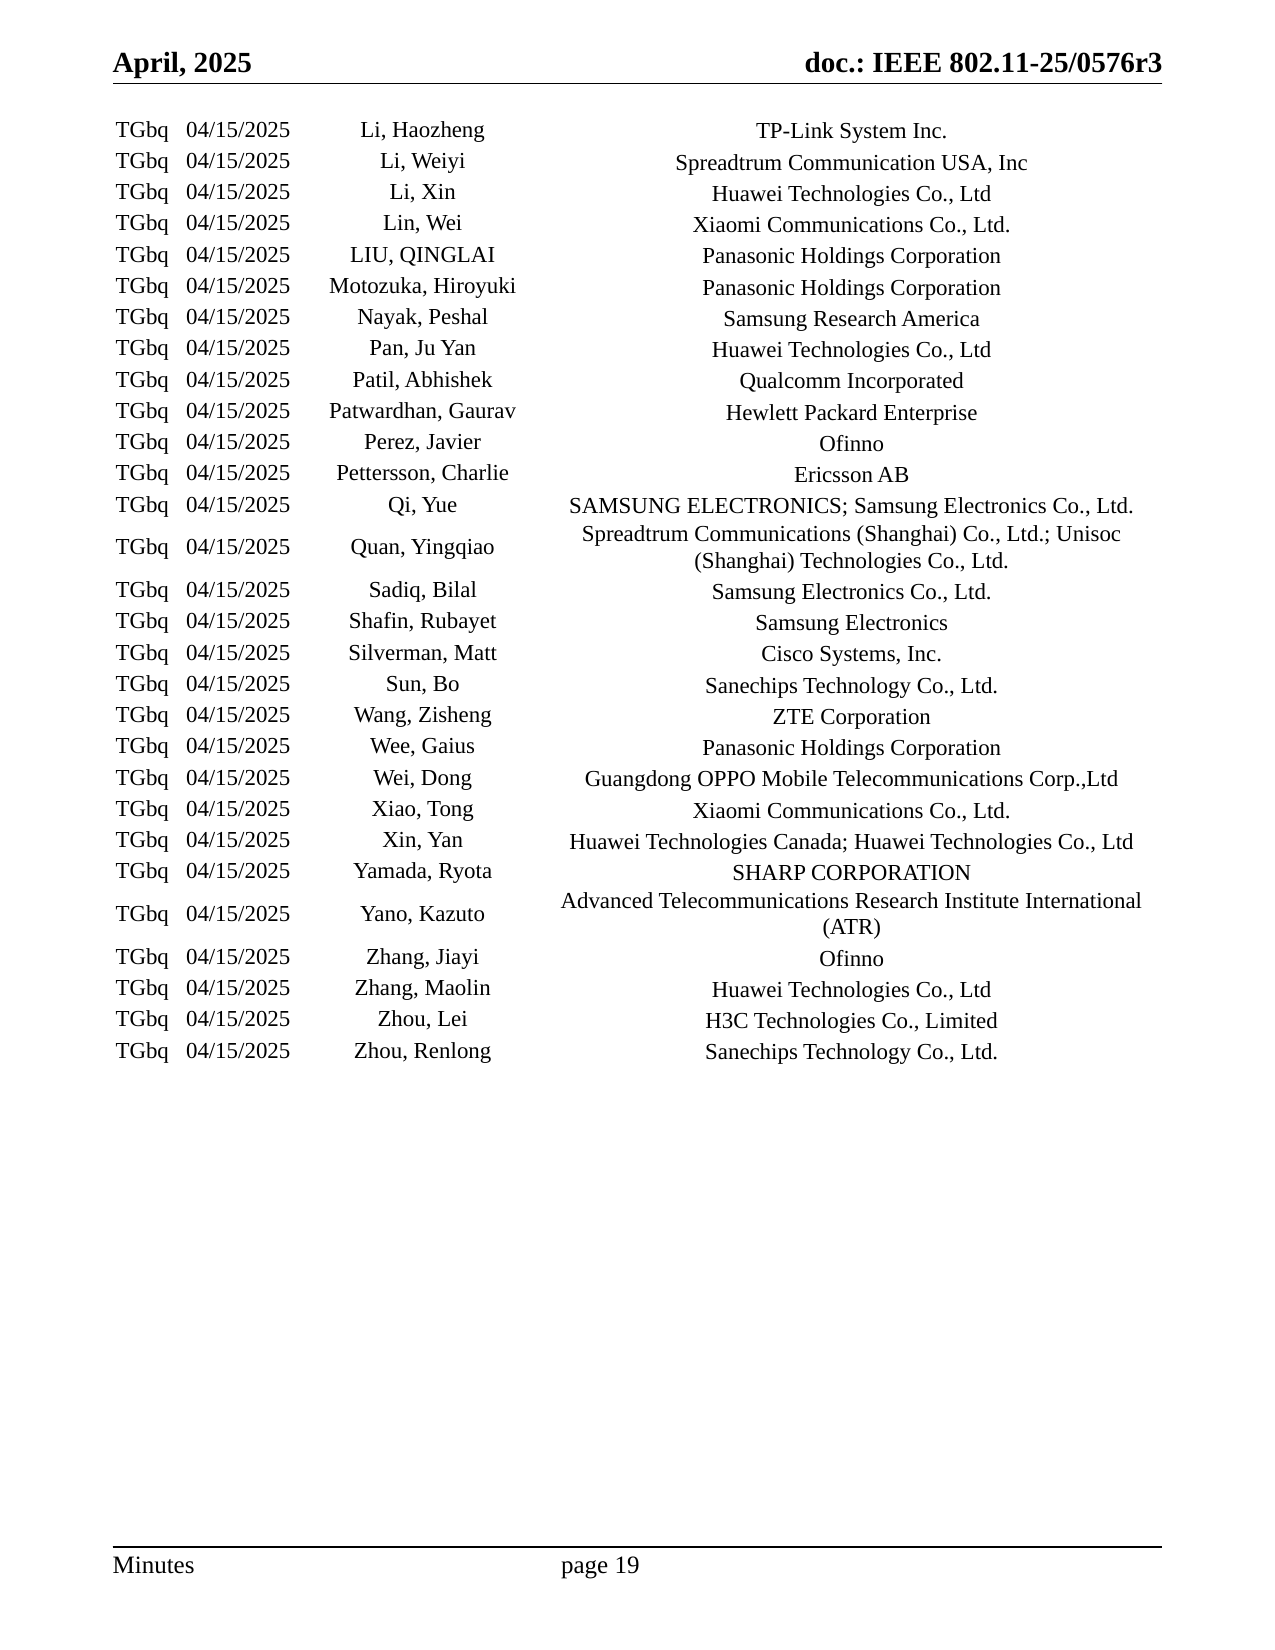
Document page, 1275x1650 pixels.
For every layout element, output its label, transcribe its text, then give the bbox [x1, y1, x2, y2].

table_cell 04/15/2025 [172, 456, 304, 487]
table_cell Guangdong OPPO Mobile Telecommunications Corp.,Ltd [541, 761, 1162, 792]
table_cell Nayak, Peshal [304, 300, 541, 331]
table_cell TGbq [113, 519, 172, 573]
table_cell Huawei Technologies Co., Ltd [541, 331, 1162, 362]
table_cell Samsung Electronics [541, 604, 1162, 636]
table_cell ZTE Corporation [541, 698, 1162, 729]
table_cell SAMSUNG ELECTRONICS; Samsung Electronics Co., Ltd. [541, 488, 1162, 519]
table_cell TGbq [113, 206, 172, 237]
table_cell TGbq [113, 573, 172, 604]
table_cell 04/15/2025 [172, 761, 304, 792]
table_cell Wei, Dong [304, 761, 541, 792]
table_cell Perez, Javier [304, 425, 541, 456]
table_cell TGbq [113, 300, 172, 331]
table_cell TGbq [113, 1002, 172, 1033]
table_cell LIU, QINGLAI [304, 238, 541, 269]
table_cell Motozuka, Hiroyuki [304, 269, 541, 300]
table_cell Ofinno [541, 940, 1162, 971]
table_cell TGbq [113, 971, 172, 1002]
table_cell 04/15/2025 [172, 144, 304, 175]
table_cell SHARP CORPORATION [541, 854, 1162, 886]
table_cell TGbq [113, 456, 172, 487]
table_cell TGbq [113, 886, 172, 940]
table_cell TGbq [113, 113, 172, 144]
table_cell Advanced Telecommunications Research Institute International (ATR) [541, 886, 1162, 940]
table_cell TGbq [113, 761, 172, 792]
table_cell TGbq [113, 394, 172, 425]
table_cell Huawei Technologies Canada; Huawei Technologies Co., Ltd [541, 823, 1162, 854]
table_cell 04/15/2025 [172, 1034, 304, 1065]
table_cell 04/15/2025 [172, 238, 304, 269]
table_cell TGbq [113, 940, 172, 971]
table_cell Yamada, Ryota [304, 854, 541, 886]
table_cell Sadiq, Bilal [304, 573, 541, 604]
table_cell 04/15/2025 [172, 573, 304, 604]
table_cell 04/15/2025 [172, 729, 304, 761]
table_cell TGbq [113, 425, 172, 456]
table_cell Li, Haozheng [304, 113, 541, 144]
table_cell Yano, Kazuto [304, 886, 541, 940]
table_cell 04/15/2025 [172, 300, 304, 331]
table_cell 04/15/2025 [172, 331, 304, 362]
table_cell Xiao, Tong [304, 792, 541, 823]
table_cell 04/15/2025 [172, 206, 304, 237]
table_cell Samsung Electronics Co., Ltd. [541, 573, 1162, 604]
table_cell Sanechips Technology Co., Ltd. [541, 1034, 1162, 1065]
table_cell TGbq [113, 823, 172, 854]
table_cell Spreadtrum Communications (Shanghai) Co., Ltd.; Unisoc (Shanghai) Technologies Co., Ltd. [541, 519, 1162, 573]
table_cell Panasonic Holdings Corporation [541, 238, 1162, 269]
table_cell 04/15/2025 [172, 363, 304, 394]
table_cell Qualcomm Incorporated [541, 363, 1162, 394]
table_cell Ofinno [541, 425, 1162, 456]
table_cell 04/15/2025 [172, 636, 304, 667]
table_cell Sun, Bo [304, 667, 541, 698]
table_cell Xiaomi Communications Co., Ltd. [541, 792, 1162, 823]
table_cell TGbq [113, 792, 172, 823]
table_cell Qi, Yue [304, 488, 541, 519]
table_cell TGbq [113, 667, 172, 698]
table_cell TP-Link System Inc. [541, 113, 1162, 144]
table_cell Ericsson AB [541, 456, 1162, 487]
table_cell Spreadtrum Communication USA, Inc [541, 144, 1162, 175]
table_cell TGbq [113, 363, 172, 394]
table_cell TGbq [113, 488, 172, 519]
table_cell Cisco Systems, Inc. [541, 636, 1162, 667]
table_cell TGbq [113, 269, 172, 300]
table_cell Li, Xin [304, 175, 541, 206]
table_cell TGbq [113, 144, 172, 175]
table_cell 04/15/2025 [172, 394, 304, 425]
table_cell Samsung Research America [541, 300, 1162, 331]
table_cell 04/15/2025 [172, 175, 304, 206]
table_cell Shafin, Rubayet [304, 604, 541, 636]
table_cell Panasonic Holdings Corporation [541, 269, 1162, 300]
table_cell Patil, Abhishek [304, 363, 541, 394]
table_cell Hewlett Packard Enterprise [541, 394, 1162, 425]
table_cell 04/15/2025 [172, 667, 304, 698]
table_cell 04/15/2025 [172, 854, 304, 886]
table_cell 04/15/2025 [172, 519, 304, 573]
table_cell TGbq [113, 238, 172, 269]
table_cell TGbq [113, 1034, 172, 1065]
table_cell Zhou, Lei [304, 1002, 541, 1033]
table_cell 04/15/2025 [172, 971, 304, 1002]
table_cell 04/15/2025 [172, 886, 304, 940]
table_cell Zhang, Jiayi [304, 940, 541, 971]
table_cell 04/15/2025 [172, 425, 304, 456]
table_cell Huawei Technologies Co., Ltd [541, 971, 1162, 1002]
table_cell 04/15/2025 [172, 823, 304, 854]
table_cell 04/15/2025 [172, 698, 304, 729]
table_cell TGbq [113, 604, 172, 636]
table_cell Pettersson, Charlie [304, 456, 541, 487]
table_cell TGbq [113, 331, 172, 362]
table_cell Zhang, Maolin [304, 971, 541, 1002]
table_cell TGbq [113, 854, 172, 886]
table_cell Patwardhan, Gaurav [304, 394, 541, 425]
table_cell Huawei Technologies Co., Ltd [541, 175, 1162, 206]
table_cell 04/15/2025 [172, 940, 304, 971]
table_cell 04/15/2025 [172, 488, 304, 519]
table_cell TGbq [113, 698, 172, 729]
table_cell TGbq [113, 729, 172, 761]
table_cell Xin, Yan [304, 823, 541, 854]
table_cell Sanechips Technology Co., Ltd. [541, 667, 1162, 698]
table_cell 04/15/2025 [172, 269, 304, 300]
table_cell H3C Technologies Co., Limited [541, 1002, 1162, 1033]
table_cell Lin, Wei [304, 206, 541, 237]
table_cell Li, Weiyi [304, 144, 541, 175]
table_cell Panasonic Holdings Corporation [541, 729, 1162, 761]
table_cell Zhou, Renlong [304, 1034, 541, 1065]
table_cell 04/15/2025 [172, 1002, 304, 1033]
table_cell Silverman, Matt [304, 636, 541, 667]
table_cell Wee, Gaius [304, 729, 541, 761]
table_cell Pan, Ju Yan [304, 331, 541, 362]
table_cell TGbq [113, 636, 172, 667]
table_cell TGbq [113, 175, 172, 206]
table_cell 04/15/2025 [172, 604, 304, 636]
table_cell Xiaomi Communications Co., Ltd. [541, 206, 1162, 237]
table_cell 04/15/2025 [172, 113, 304, 144]
table_cell Quan, Yingqiao [304, 519, 541, 573]
table_cell 04/15/2025 [172, 792, 304, 823]
table_cell Wang, Zisheng [304, 698, 541, 729]
